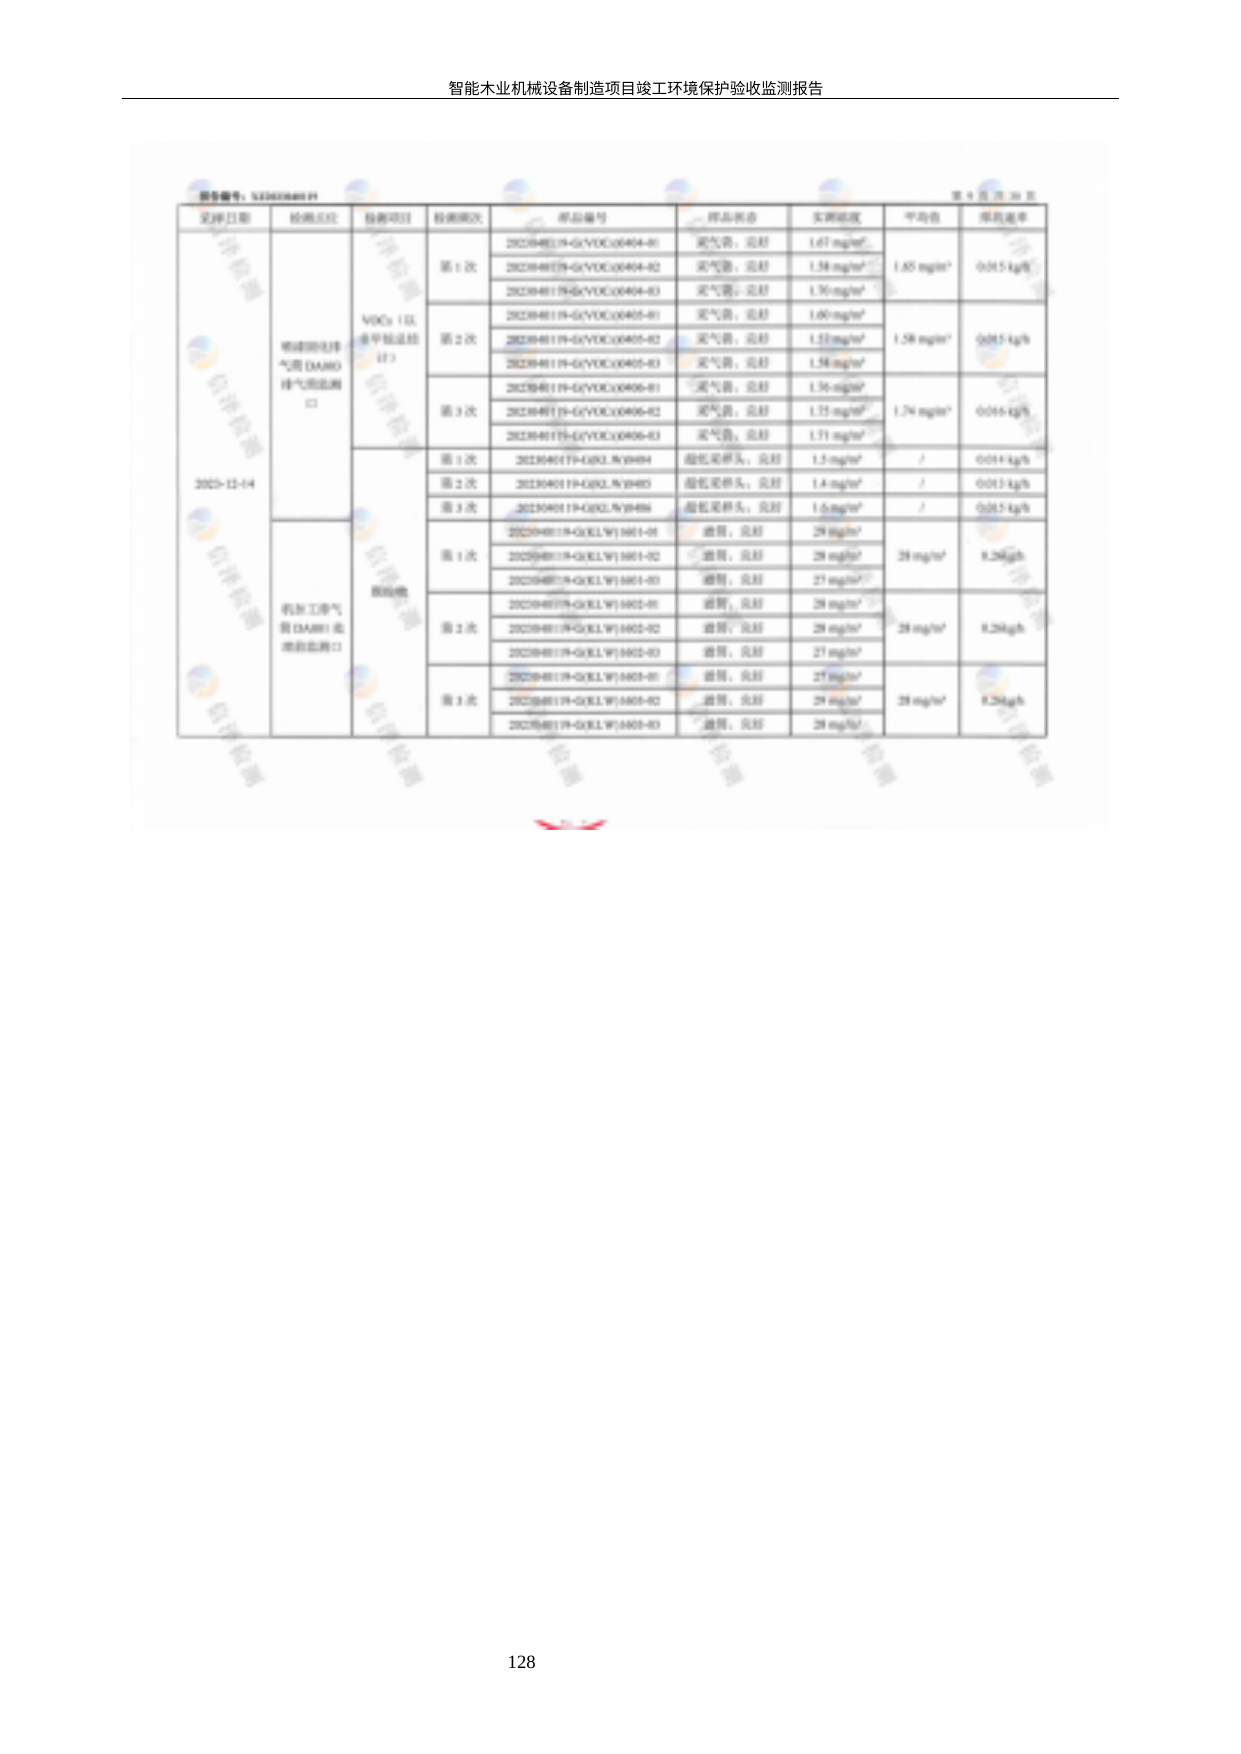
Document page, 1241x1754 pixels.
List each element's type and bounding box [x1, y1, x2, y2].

picture [129, 142, 1109, 830]
